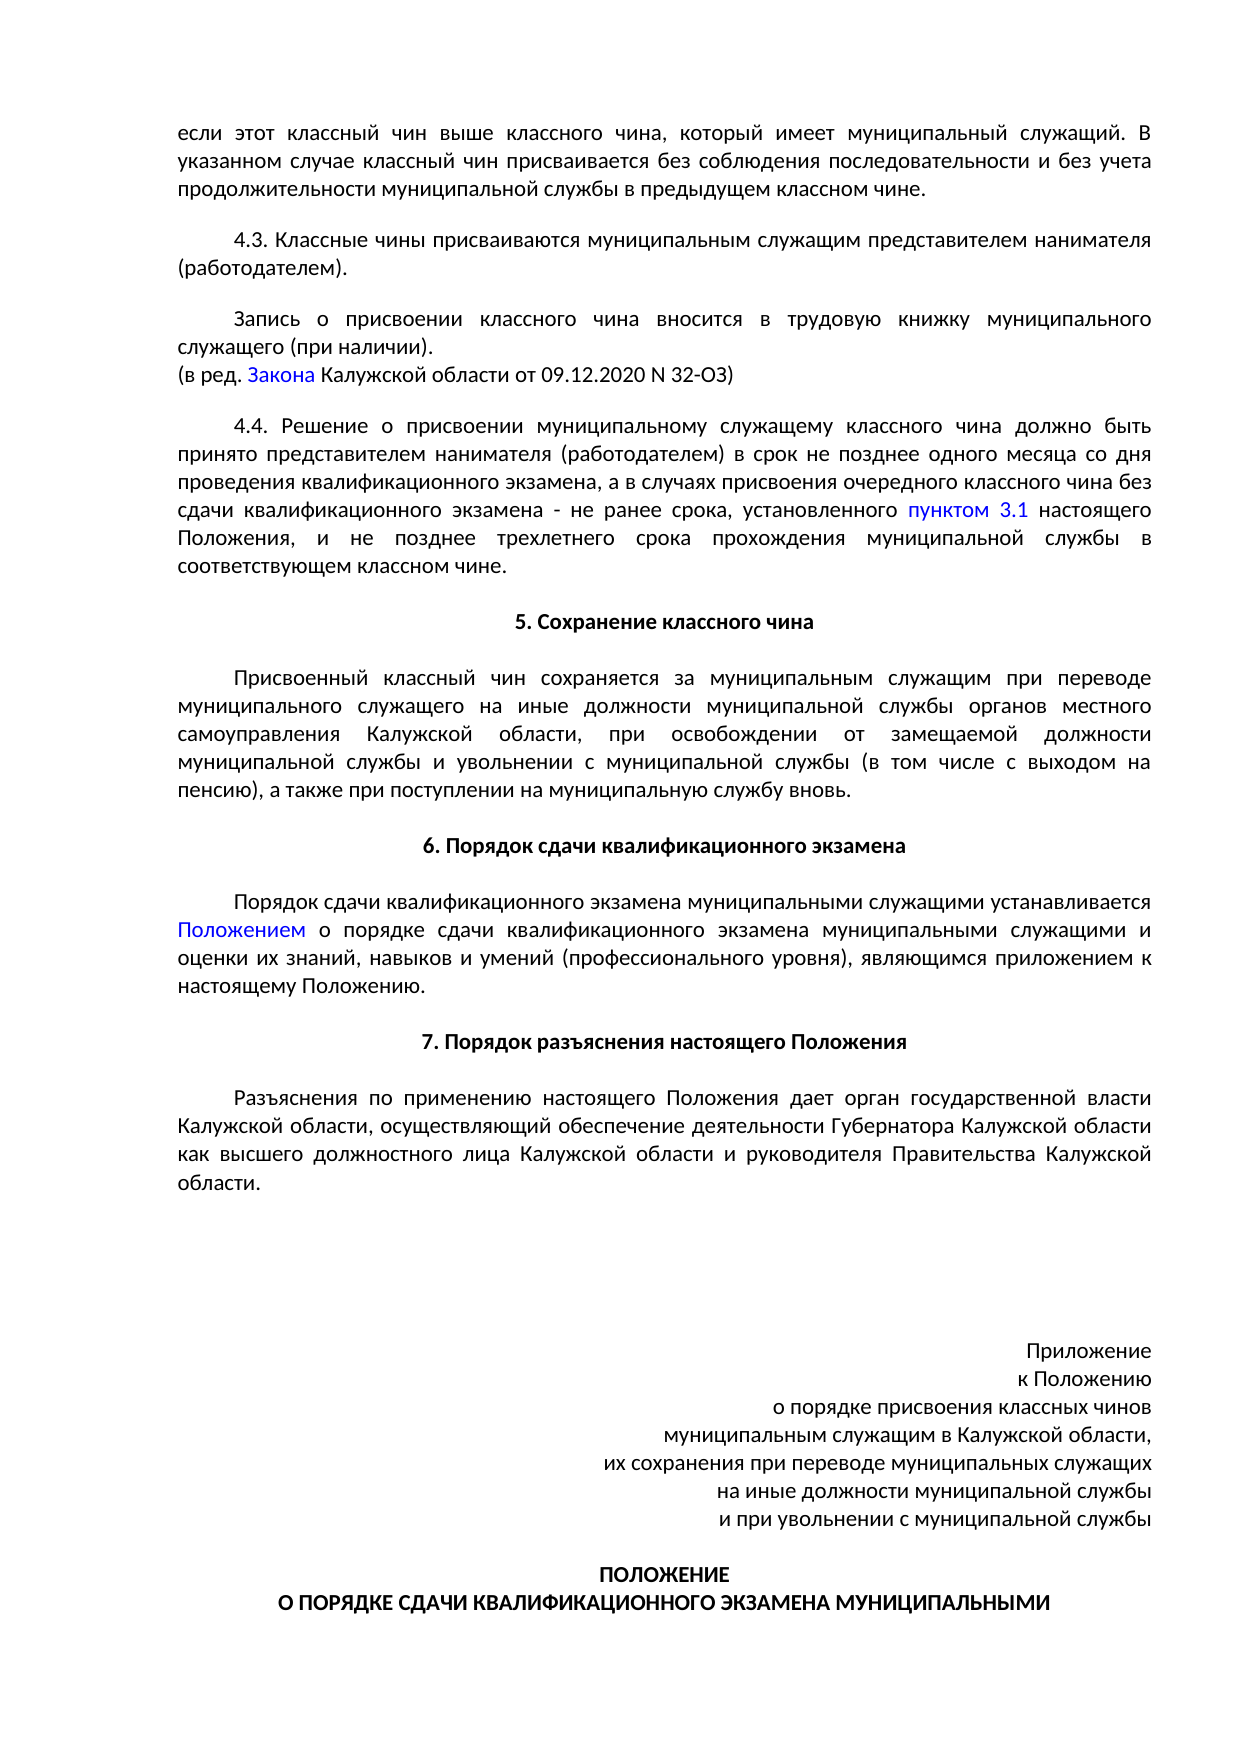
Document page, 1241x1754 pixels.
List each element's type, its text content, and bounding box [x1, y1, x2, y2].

title О ПОРЯДКЕ СДАЧИ КВАЛИФИКАЦИОННОГО ЭКЗАМЕНА МУНИЦИПАЛЬНЫМИ [177, 1588, 1152, 1616]
text (в ред. Закона Калужской области от 09.12.2020 N 32-ОЗ) [177, 360, 1152, 388]
text к Положению [177, 1364, 1152, 1392]
text о порядке присвоения классных чинов [177, 1392, 1152, 1420]
title 7. Порядок разъяснения настоящего Положения [177, 1027, 1152, 1056]
text Приложение [177, 1336, 1152, 1364]
text и при увольнении с муниципальной службы [177, 1504, 1152, 1532]
title ПОЛОЖЕНИЕ [177, 1560, 1152, 1588]
text Присвоенный классный чин сохраняется за муниципальным служащим при переводе муниципального служащего на иные должности муниципальной службы органов местного самоуправления Калужской области, при освобождении от замещаемой должности муниципальной службы и увольнении с муниципальной службы (в том числе с выходом на пенсию), а также при поступлении на муниципальную службу вновь. [177, 663, 1152, 803]
text 4.3. Классные чины присваиваются муниципальным служащим представителем нанимателя (работодателем). [177, 225, 1152, 281]
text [177, 118, 1152, 202]
text 4.4. Решение о присвоении муниципальному служащему классного чина должно быть принято представителем нанимателя (работодателем) в срок не позднее одного месяца со дня проведения квалификационного экзамена, а в случаях присвоения очередного классного чина без сдачи квалификационного экзамена - не ранее срока, установленного пунктом 3.1 настоящего Положения, и не позднее трехлетнего срока прохождения муниципальной службы в соответствующем классном чине. [177, 411, 1152, 579]
text их сохранения при переводе муниципальных служащих [177, 1448, 1152, 1476]
text Разъяснения по применению настоящего Положения дает орган государственной власти Калужской области, осуществляющий обеспечение деятельности Губернатора Калужской области как высшего должностного лица Калужской области и руководителя Правительства Калужской области. [177, 1083, 1152, 1196]
title 6. Порядок сдачи квалификационного экзамена [177, 831, 1152, 859]
text Запись о присвоении классного чина вносится в трудовую книжку муниципального служащего (при наличии). [177, 304, 1152, 360]
text муниципальным служащим в Калужской области, [177, 1420, 1152, 1448]
text на иные должности муниципальной службы [177, 1476, 1152, 1504]
title 5. Сохранение классного чина [177, 607, 1152, 635]
text Порядок сдачи квалификационного экзамена муниципальными служащими устанавливается Положением о порядке сдачи квалификационного экзамена муниципальными служащими и оценки их знаний, навыков и умений (профессионального уровня), являющимся приложением к настоящему Положению. [177, 887, 1152, 999]
